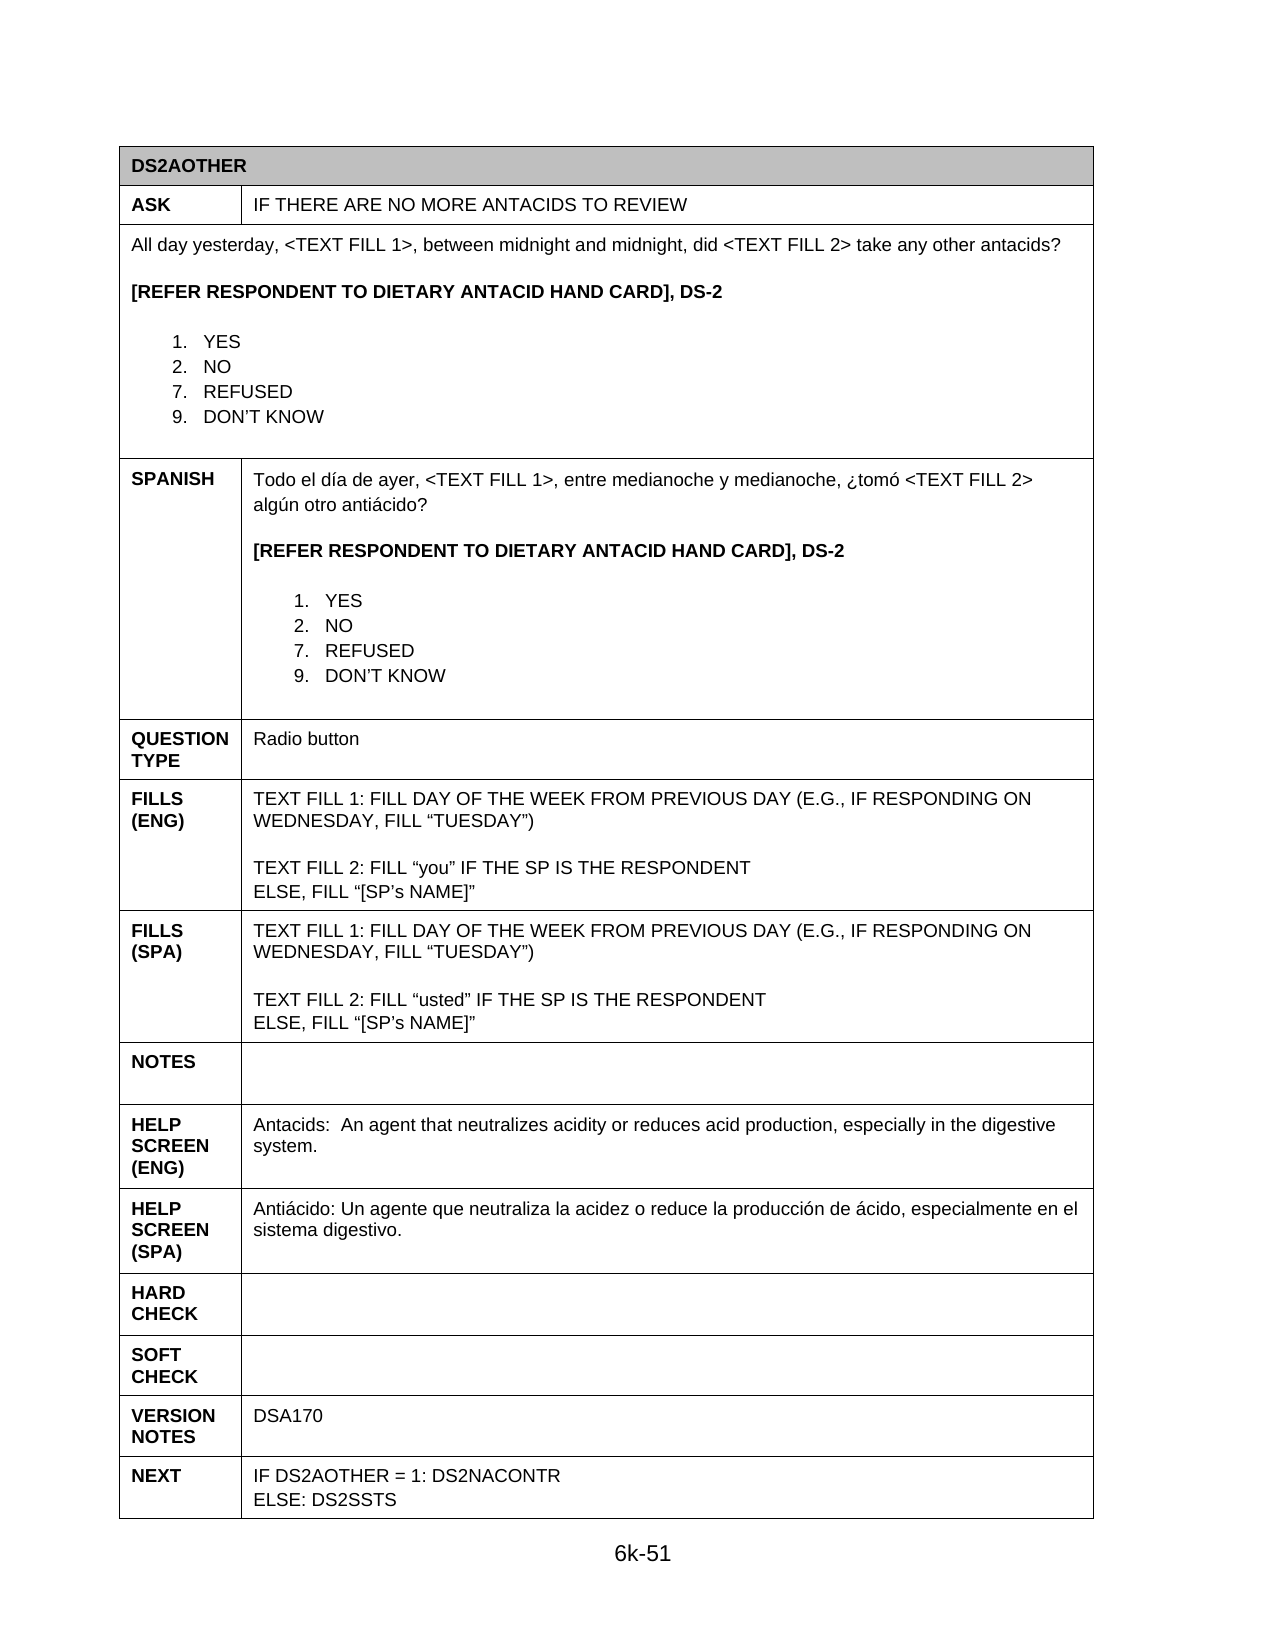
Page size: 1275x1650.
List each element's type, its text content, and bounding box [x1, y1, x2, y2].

table_cell FILLS (SPA) [120, 911, 241, 1042]
table_cell [242, 1336, 1093, 1395]
table_cell VERSION NOTES [120, 1396, 241, 1456]
table_cell TEXT FILL 1: FILL DAY OF THE WEEK FROM PREVIOUS DAY (E.G., IF RESPONDING ON WEDNESDAY, FILL “TUESDAY”) TEXT FILL 2: FILL “usted” IF THE SP IS THE RESPONDENT ELSE, FILL “[SP’s NAME]” [242, 911, 1093, 1042]
table_cell [242, 1043, 1093, 1104]
table_cell TEXT FILL 1: FILL DAY OF THE WEEK FROM PREVIOUS DAY (E.G., IF RESPONDING ON WEDNESDAY, FILL “TUESDAY”) TEXT FILL 2: FILL “you” IF THE SP IS THE RESPONDENT ELSE, FILL “[SP’s NAME]” [242, 780, 1093, 910]
table_cell NOTES [120, 1043, 241, 1104]
table_cell HELP SCREEN (SPA) [120, 1189, 241, 1272]
table_cell ASK [120, 186, 241, 223]
table_cell HELP SCREEN (ENG) [120, 1105, 241, 1188]
table_cell NEXT [120, 1457, 241, 1518]
table_cell DSA170 [242, 1396, 1093, 1456]
table_cell Todo el día de ayer, <TEXT FILL 1>, entre medianoche y medianoche, ¿tomó <TEXT FILL 2> algún otro antiácido? [REFER RESPONDENT TO DIETARY ANTACID HAND CARD], DS-2 1. YES 2. NO 7. REFUSED 9. DON’T KNOW [242, 459, 1093, 719]
table_cell All day yesterday, <TEXT FILL 1>, between midnight and midnight, did <TEXT FILL 2> take any other antacids? [REFER RESPONDENT TO DIETARY ANTACID HAND CARD], DS-2 1. YES 2. NO 7. REFUSED 9. DON’T KNOW [120, 225, 1093, 458]
table_cell HARD CHECK [120, 1274, 241, 1335]
table_cell Antiácido: Un agente que neutraliza la acidez o reduce la producción de ácido, especialmente en el sistema digestivo. [242, 1189, 1093, 1272]
table_cell Radio button [242, 720, 1093, 779]
table_header DS2AOTHER [120, 147, 1093, 185]
table_cell [242, 1274, 1093, 1335]
table_cell QUESTION TYPE [120, 720, 241, 779]
table_cell Antacids: An agent that neutralizes acidity or reduces acid production, especially in the digestive system. [242, 1105, 1093, 1188]
table_cell SPANISH [120, 459, 241, 719]
table_cell IF DS2AOTHER = 1: DS2NACONTR ELSE: DS2SSTS [242, 1457, 1093, 1518]
table_cell SOFT CHECK [120, 1336, 241, 1395]
table_cell IF THERE ARE NO MORE ANTACIDS TO REVIEW [242, 186, 1093, 223]
table_cell FILLS (ENG) [120, 780, 241, 910]
